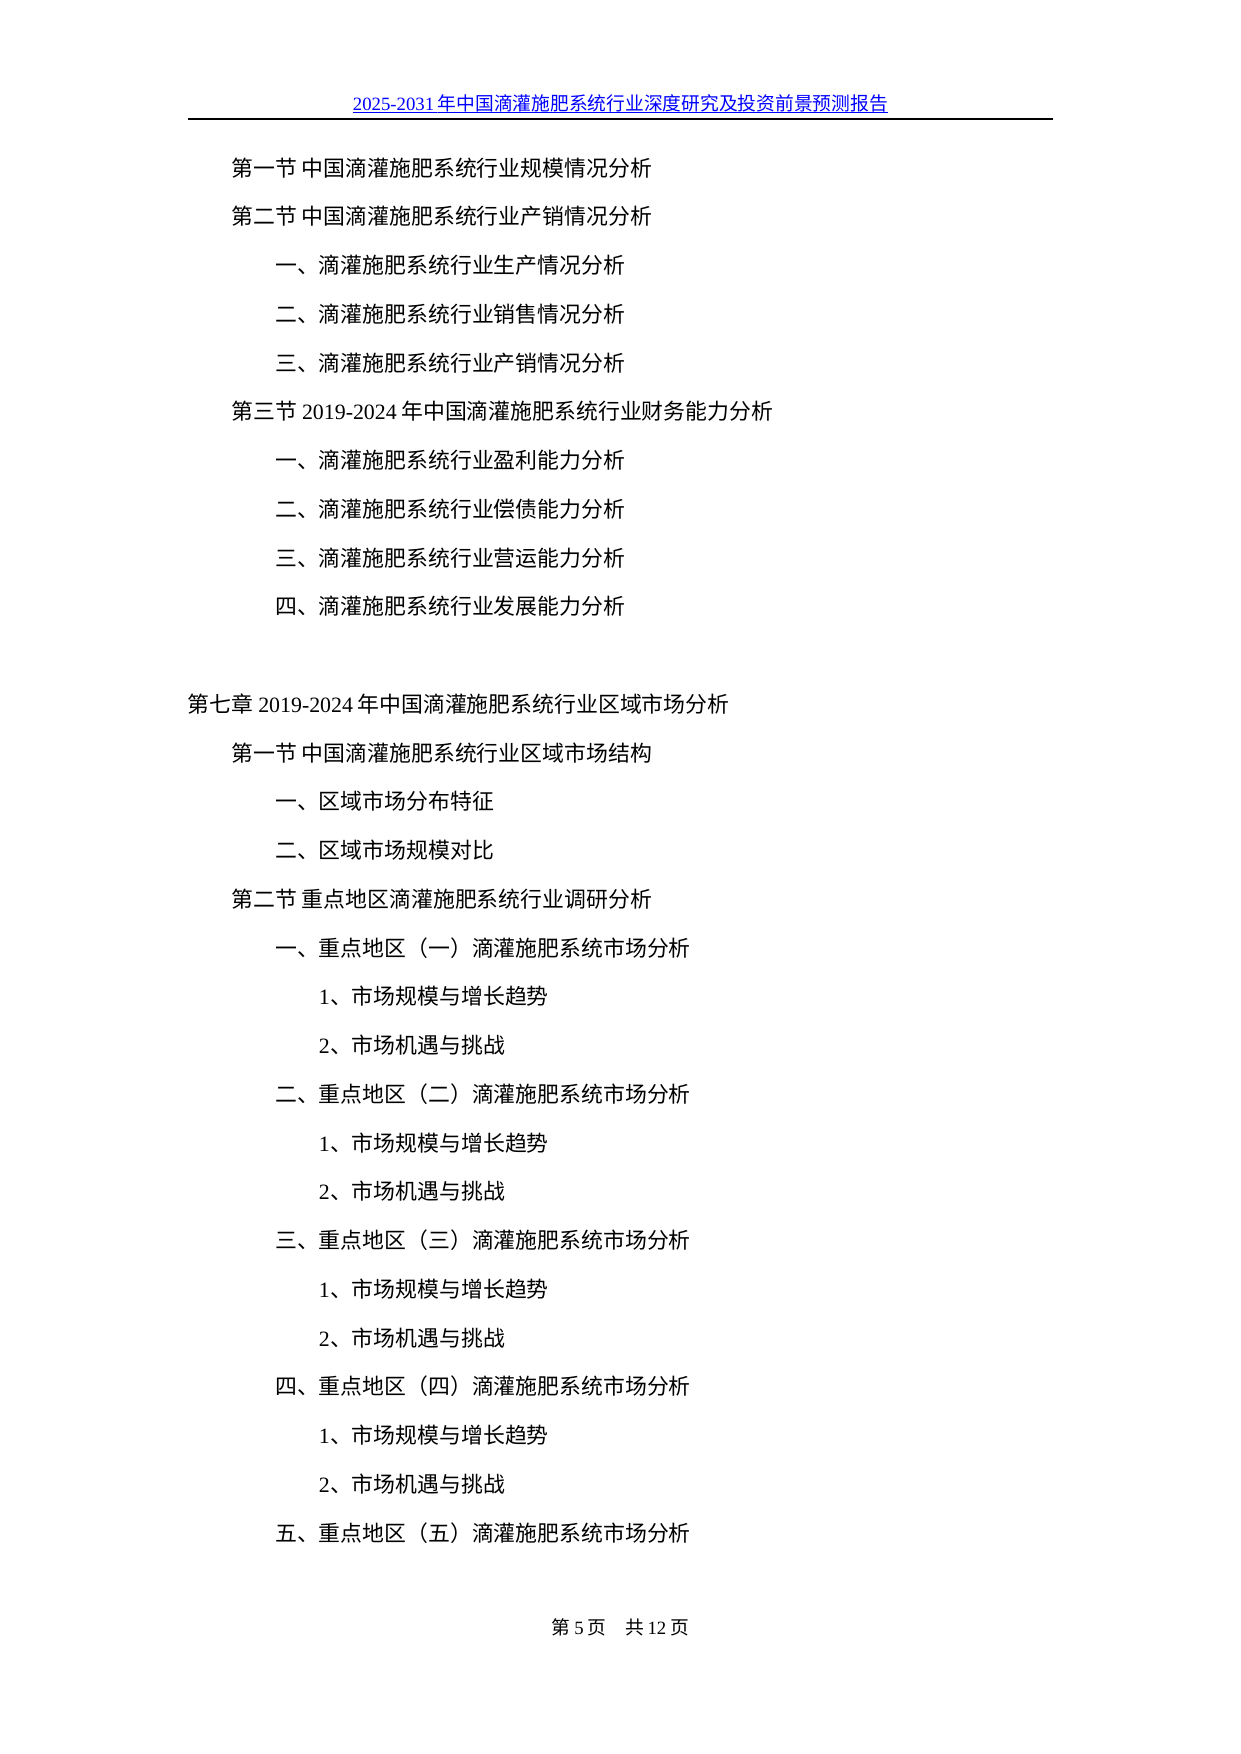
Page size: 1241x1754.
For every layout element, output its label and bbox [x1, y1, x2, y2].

text [187, 150, 1053, 1548]
